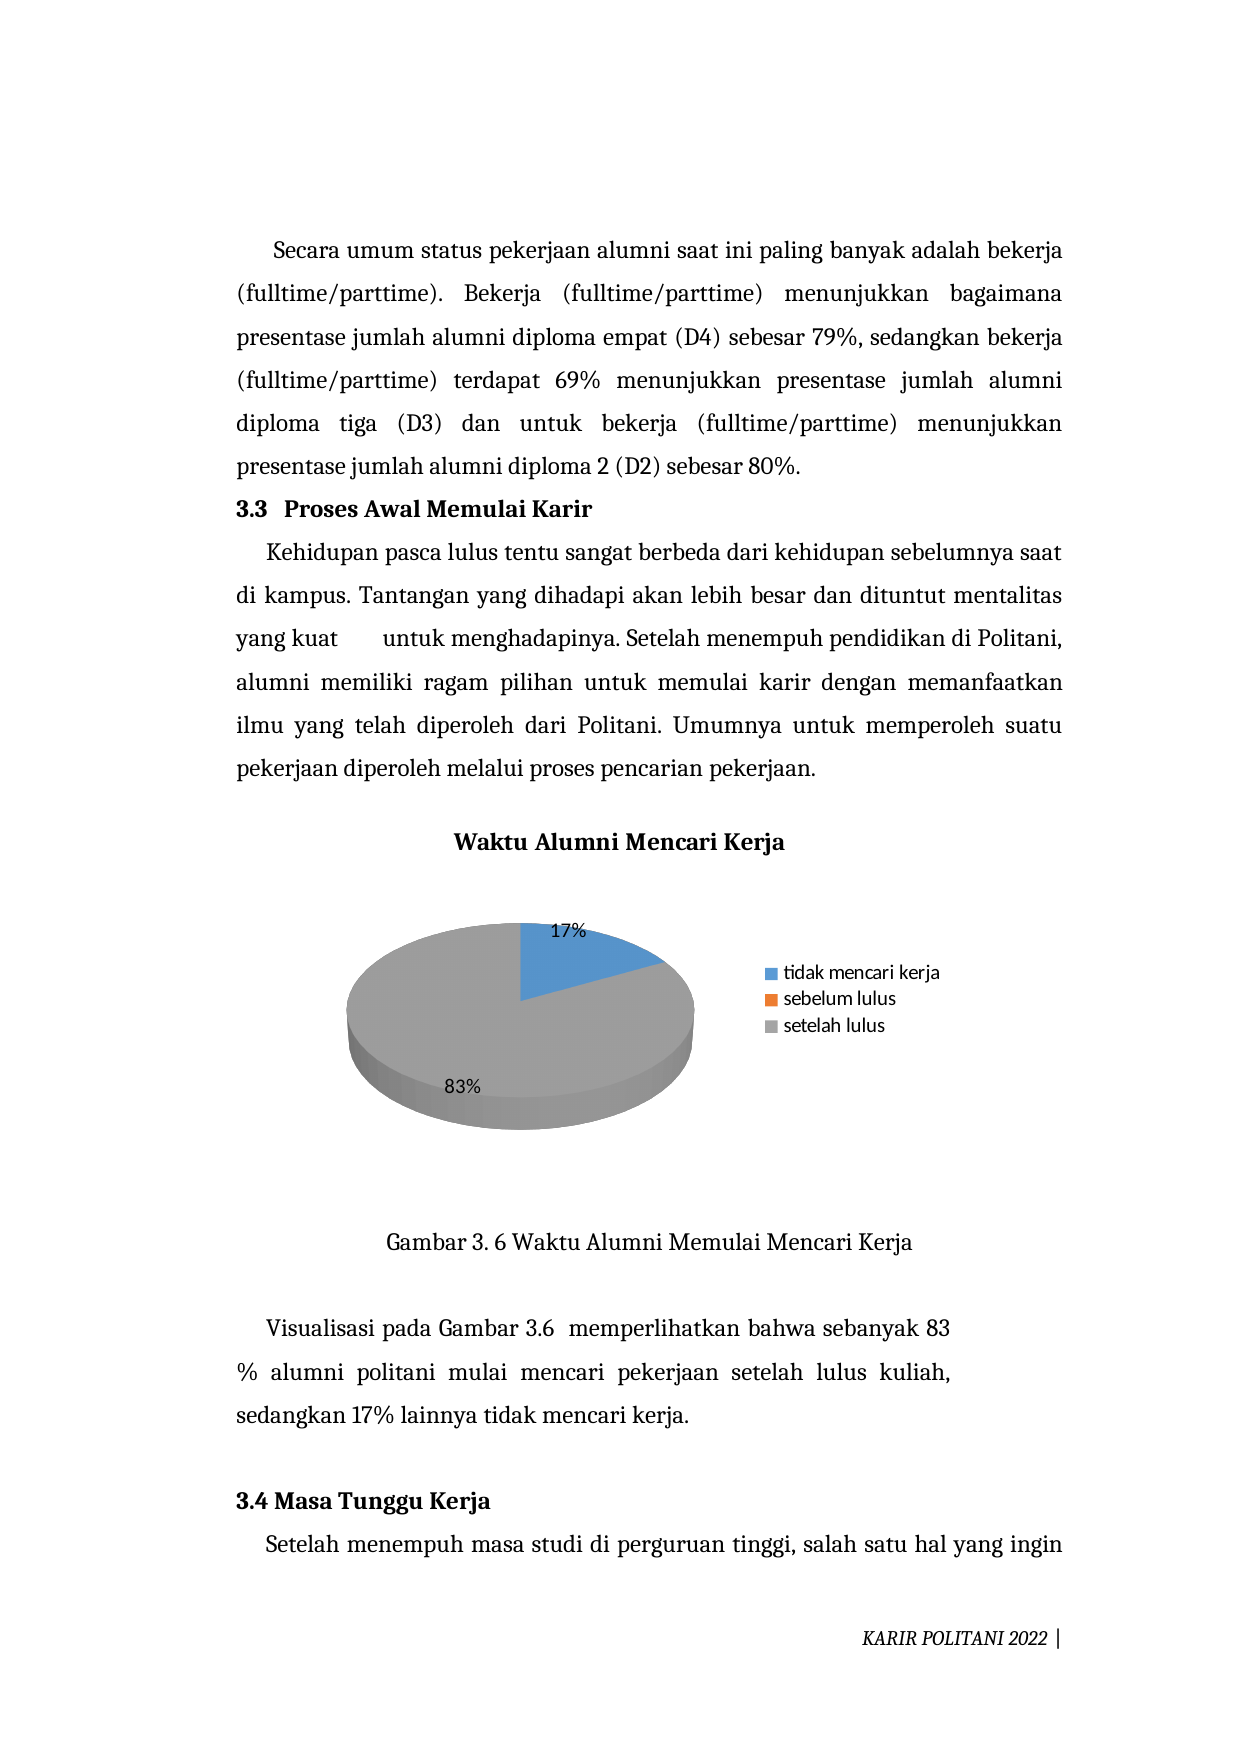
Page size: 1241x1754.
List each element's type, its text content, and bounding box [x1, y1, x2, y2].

subtitle 3.4 Masa Tunggu Kerja [236, 1487, 1063, 1516]
text Visualisasi pada Gambar 3.6 memperlihatkan bahwa sebanyak 83 % alumni politani mulai mencari pekerjaan setelah lulus kuliah, sedangkan 17% lainnya tidak mencari kerja. [236, 1314, 951, 1429]
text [236, 1530, 1063, 1559]
text Gambar 3. 6 Waktu Alumni Memulai Mencari Kerja [236, 1228, 1063, 1257]
text Secara umum status pekerjaan alumni saat ini paling banyak adalah bekerja (fulltime/parttime). Bekerja (fulltime/parttime) menunjukkan bagaimana presentase jumlah alumni diploma empat (D4) sebesar 79%, sedangkan bekerja (fulltime/parttime) terdapat 69% menunjukkan presentase jumlah alumni diploma tiga (D3) dan untuk bekerja (fulltime/parttime) menunjukkan presentase jumlah alumni diploma 2 (D2) sebesar 80%. [236, 236, 1063, 481]
subtitle 3.3 Proses Awal Memulai Karir [236, 495, 1063, 524]
text Kehidupan pasca lulus tentu sangat berbeda dari kehidupan sebelumnya saat di kampus. Tantangan yang dihadapi akan lebih besar dan dituntut mentalitas yang kuat untuk menghadapinya. Setelah menempuh pendidikan di Politani, alumni memiliki ragam pilihan untuk memulai karir dengan memanfaatkan ilmu yang telah diperoleh dari Politani. Umumnya untuk memperoleh suatu pekerjaan diperoleh melalui proses pencarian pekerjaan. [236, 538, 1063, 782]
